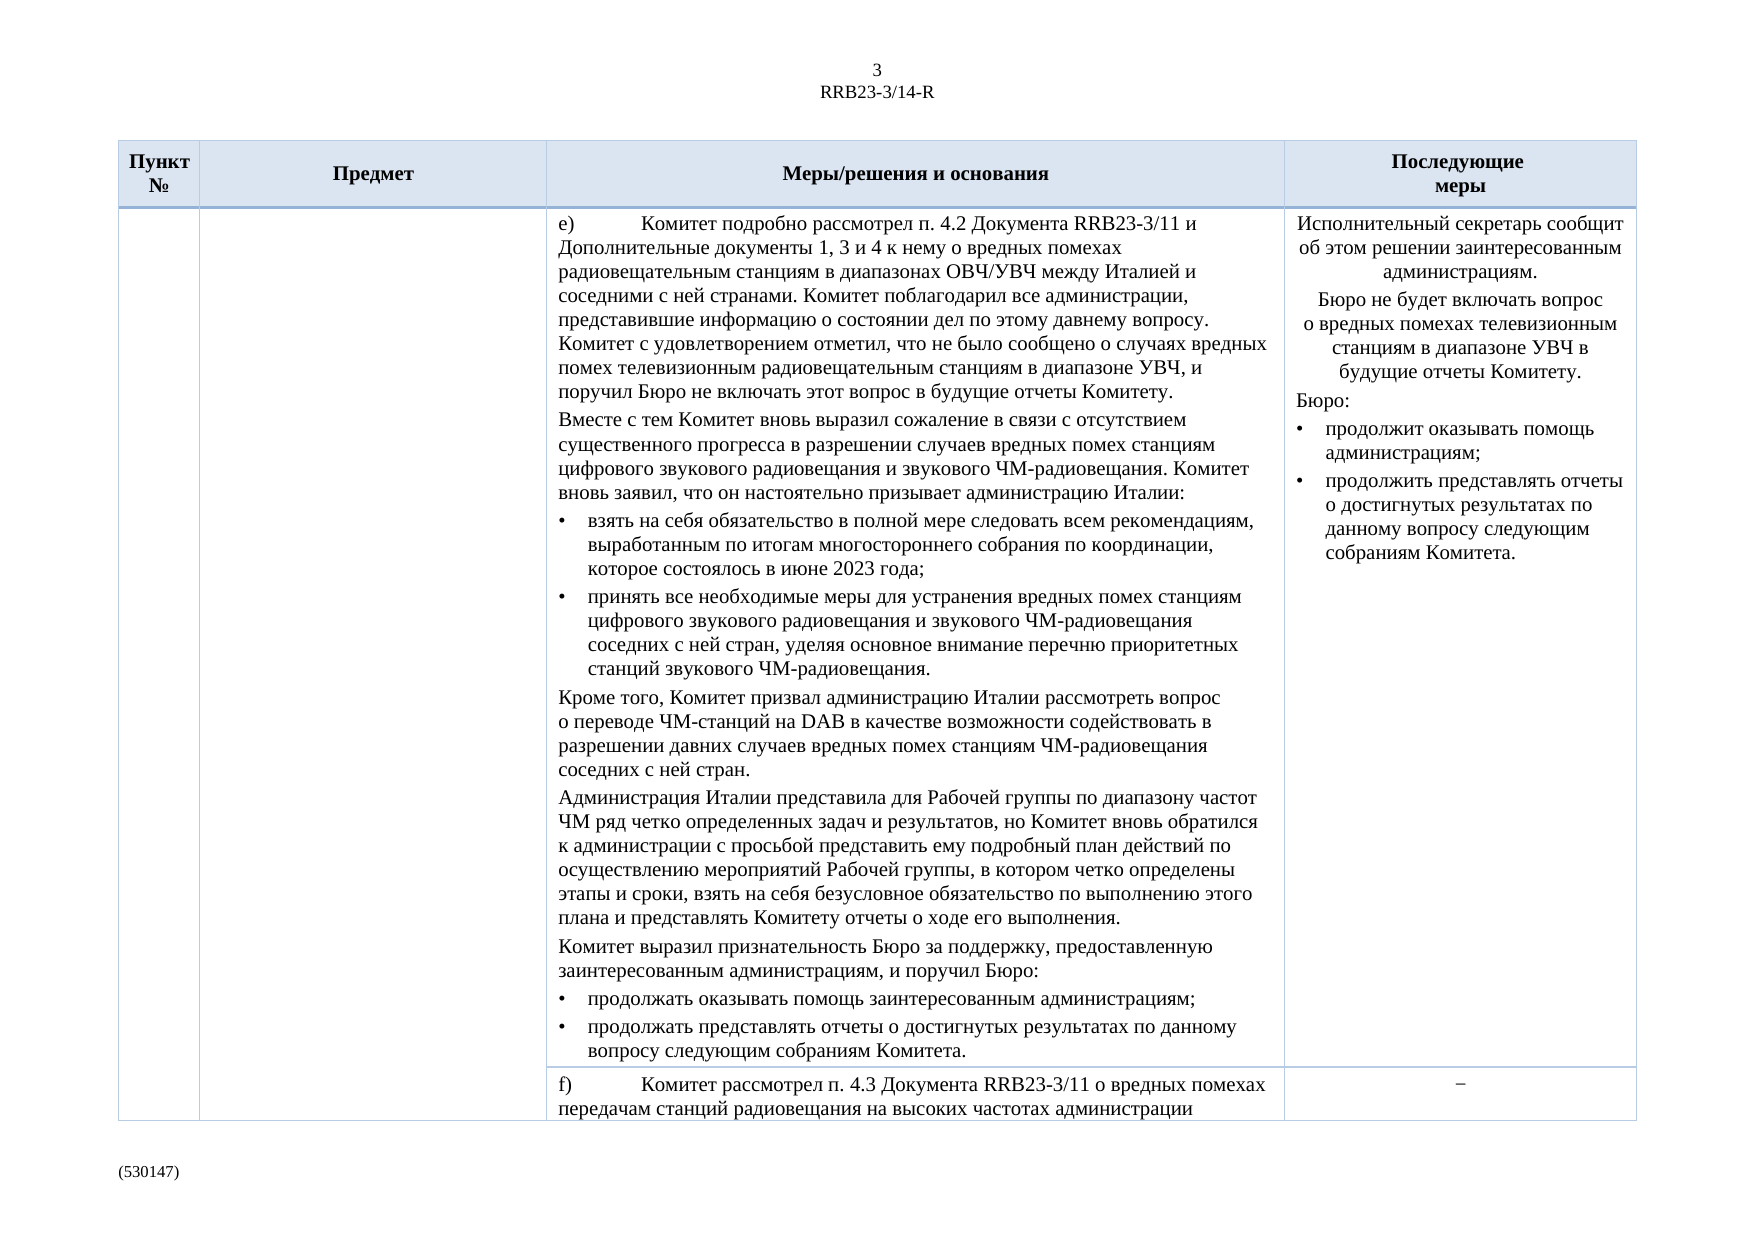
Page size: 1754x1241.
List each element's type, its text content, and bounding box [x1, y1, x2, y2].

table_header Меры/решения и основания [547, 141, 1284, 206]
table_cell Исполнительный секретарь сообщит об этом решении заинтересованным администрациям. Бюро не будет включать вопрос о вредных помехах телевизионным станциям в диапазоне УВЧ в будущие отчеты Комитету. Бюро: • продолжит оказывать помощь администрациям; • продолжить представлять отчеты о достигнутых результатах по данному вопросу следующим собраниям Комитета. [1285, 209, 1636, 1066]
table_cell − [1285, 1068, 1636, 1120]
table_header Пункт № [119, 141, 199, 206]
table_cell e) Комитет подробно рассмотрел п. 4.2 Документа RRB23-3/11 и Дополнительные документы 1, 3 и 4 к нему о вредных помехах радиовещательным станциям в диапазонах ОВЧ/УВЧ между Италией и соседними с ней странами. Комитет поблагодарил все администрации, представившие информацию о состоянии дел по этому давнему вопросу. Комитет с удовлетворением отметил, что не было сообщено о случаях вредных помех телевизионным радиовещательным станциям в диапазоне УВЧ, и поручил Бюро не включать этот вопрос в будущие отчеты Комитету. Вместе с тем Комитет вновь выразил сожаление в связи с отсутствием существенного прогресса в разрешении случаев вредных помех станциям цифрового звукового радиовещания и звукового ЧM-радиовещания. Комитет вновь заявил, что он настоятельно призывает администрацию Италии: • взять на себя обязательство в полной мере следовать всем рекомендациям, выработанным по итогам многостороннего собрания по координации, которое состоялось в июне 2023 года; • принять все необходимые меры для устранения вредных помех станциям цифрового звукового радиовещания и звукового ЧM-радиовещания соседних с ней стран, уделяя основное внимание перечню приоритетных станций звукового ЧM-радиовещания. Кроме того, Комитет призвал администрацию Италии рассмотреть вопрос о переводе ЧМ-станций на DAB в качестве возможности содействовать в разрешении давних случаев вредных помех станциям ЧМ-радиовещания соседних с ней стран. Администрация Италии представила для Рабочей группы по диапазону частот ЧМ ряд четко определенных задач и результатов, но Комитет вновь обратился к администрации с просьбой представить ему подробный план действий по осуществлению мероприятий Рабочей группы, в котором четко определены этапы и сроки, взять на себя безусловное обязательство по выполнению этого плана и представлять Комитету отчеты о ходе его выполнения. Комитет выразил признательность Бюро за поддержку, предоставленную заинтересованным администрациям, и поручил Бюро: • продолжать оказывать помощь заинтересованным администрациям; • продолжать представлять отчеты о достигнутых результатах по данному вопросу следующим собраниям Комитета. [547, 209, 1284, 1066]
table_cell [547, 1068, 1284, 1120]
table_header Предмет [200, 141, 546, 206]
table_header Последующие меры [1285, 141, 1636, 206]
